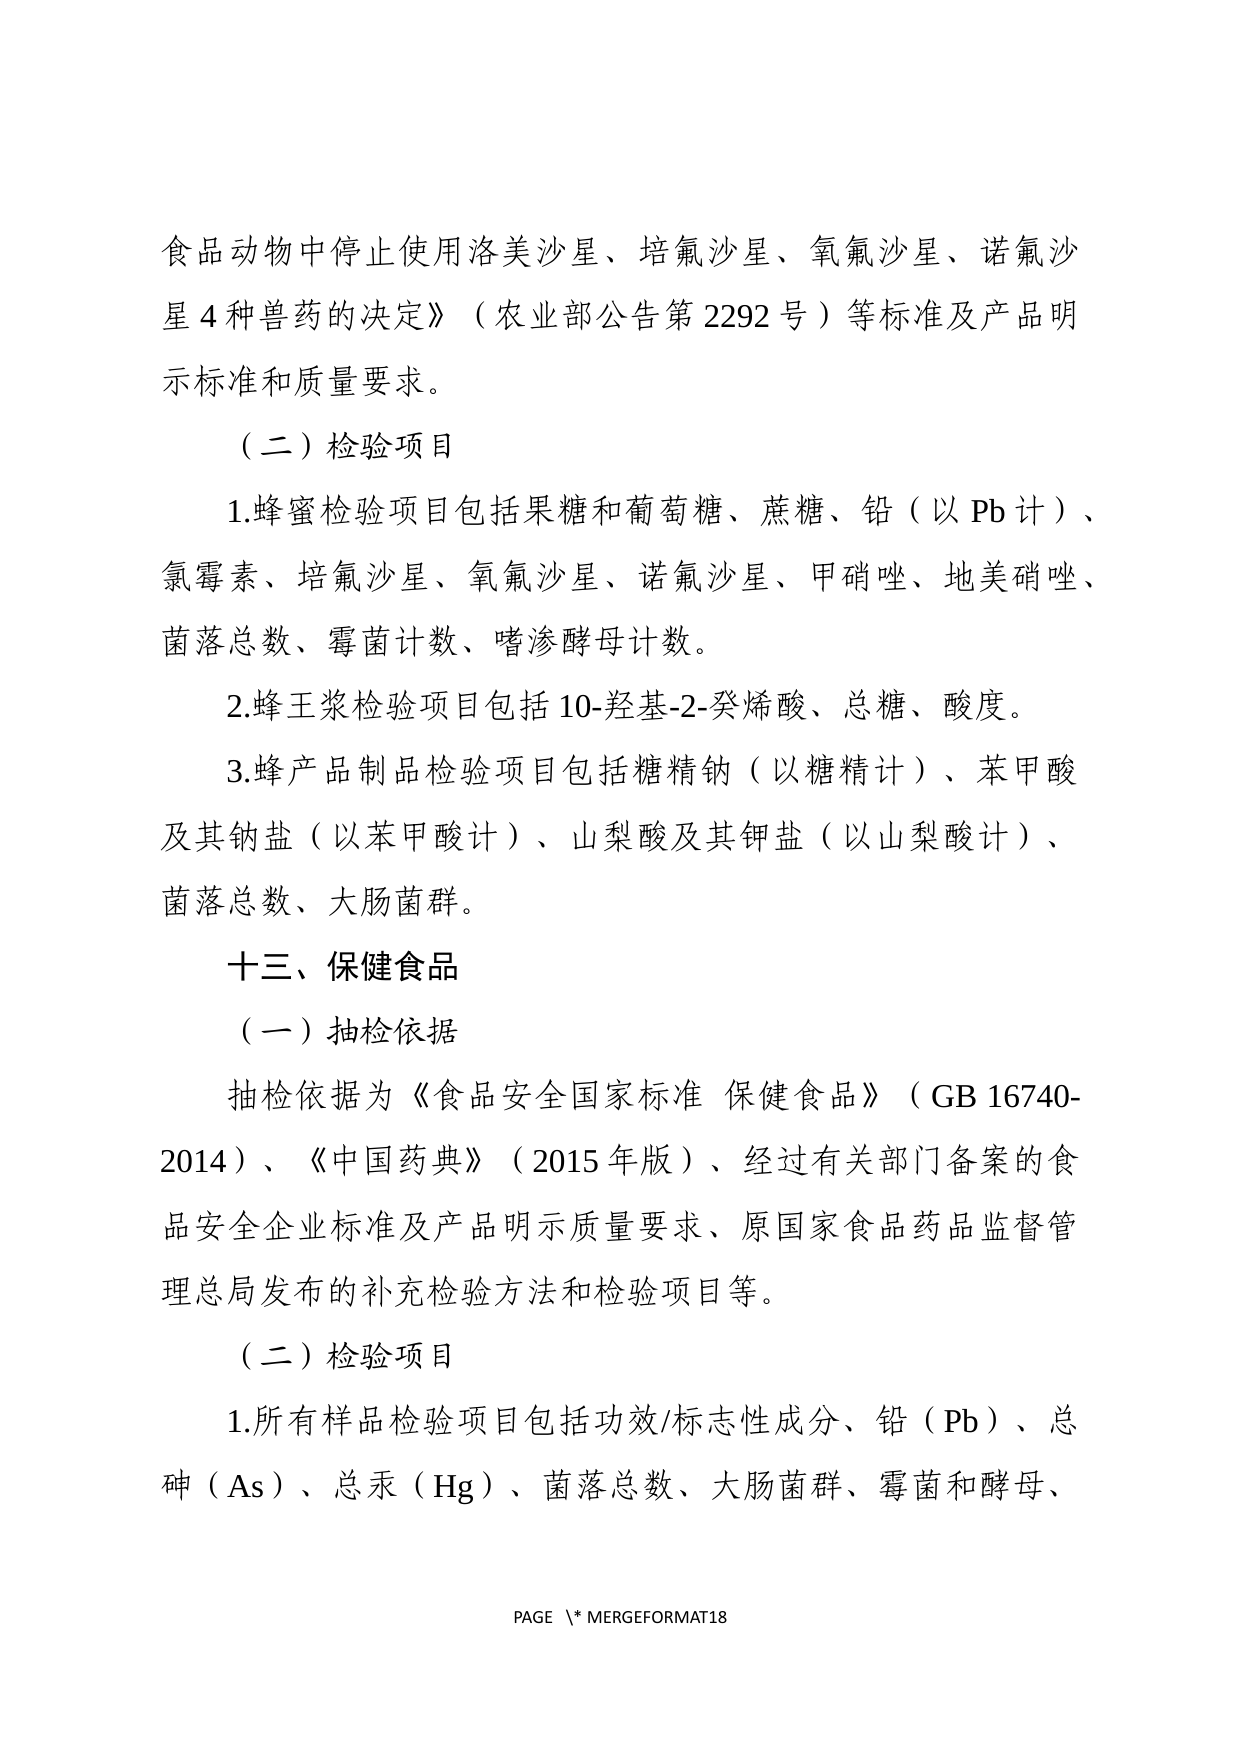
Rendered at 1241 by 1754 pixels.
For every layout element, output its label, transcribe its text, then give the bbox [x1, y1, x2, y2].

text （二）检验项目 [159, 412, 1081, 477]
text （二）检验项目 [226, 1322, 1081, 1387]
text 抽检依据为《食品安全国家标准 保健食品》（GB 16740-2014）、《中国药典》（2015年版）、经过有关部门备案的食品安全企业标准及产品明示质量要求、原国家食品药品监督管理总局发布的补充检验方法和检验项目等。 [159, 1062, 1081, 1322]
text 2.蜂王浆检验项目包括10-羟基-2-癸烯酸、总糖、酸度。 [159, 672, 1081, 737]
text 十三、保健食品 [159, 932, 1081, 997]
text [159, 1387, 1081, 1517]
text 3.蜂产品制品检验项目包括糖精钠（以糖精计）、苯甲酸及其钠盐（以苯甲酸计）、山梨酸及其钾盐（以山梨酸计）、菌落总数、大肠菌群。 [159, 737, 1081, 932]
text （一）抽检依据 [159, 997, 1081, 1062]
text 1.蜂蜜检验项目包括果糖和葡萄糖、蔗糖、铅（以Pb计）、氯霉素、培氟沙星、氧氟沙星、诺氟沙星、甲硝唑、地美硝唑、菌落总数、霉菌计数、嗜渗酵母计数。 [159, 477, 1081, 672]
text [159, 217, 1081, 412]
